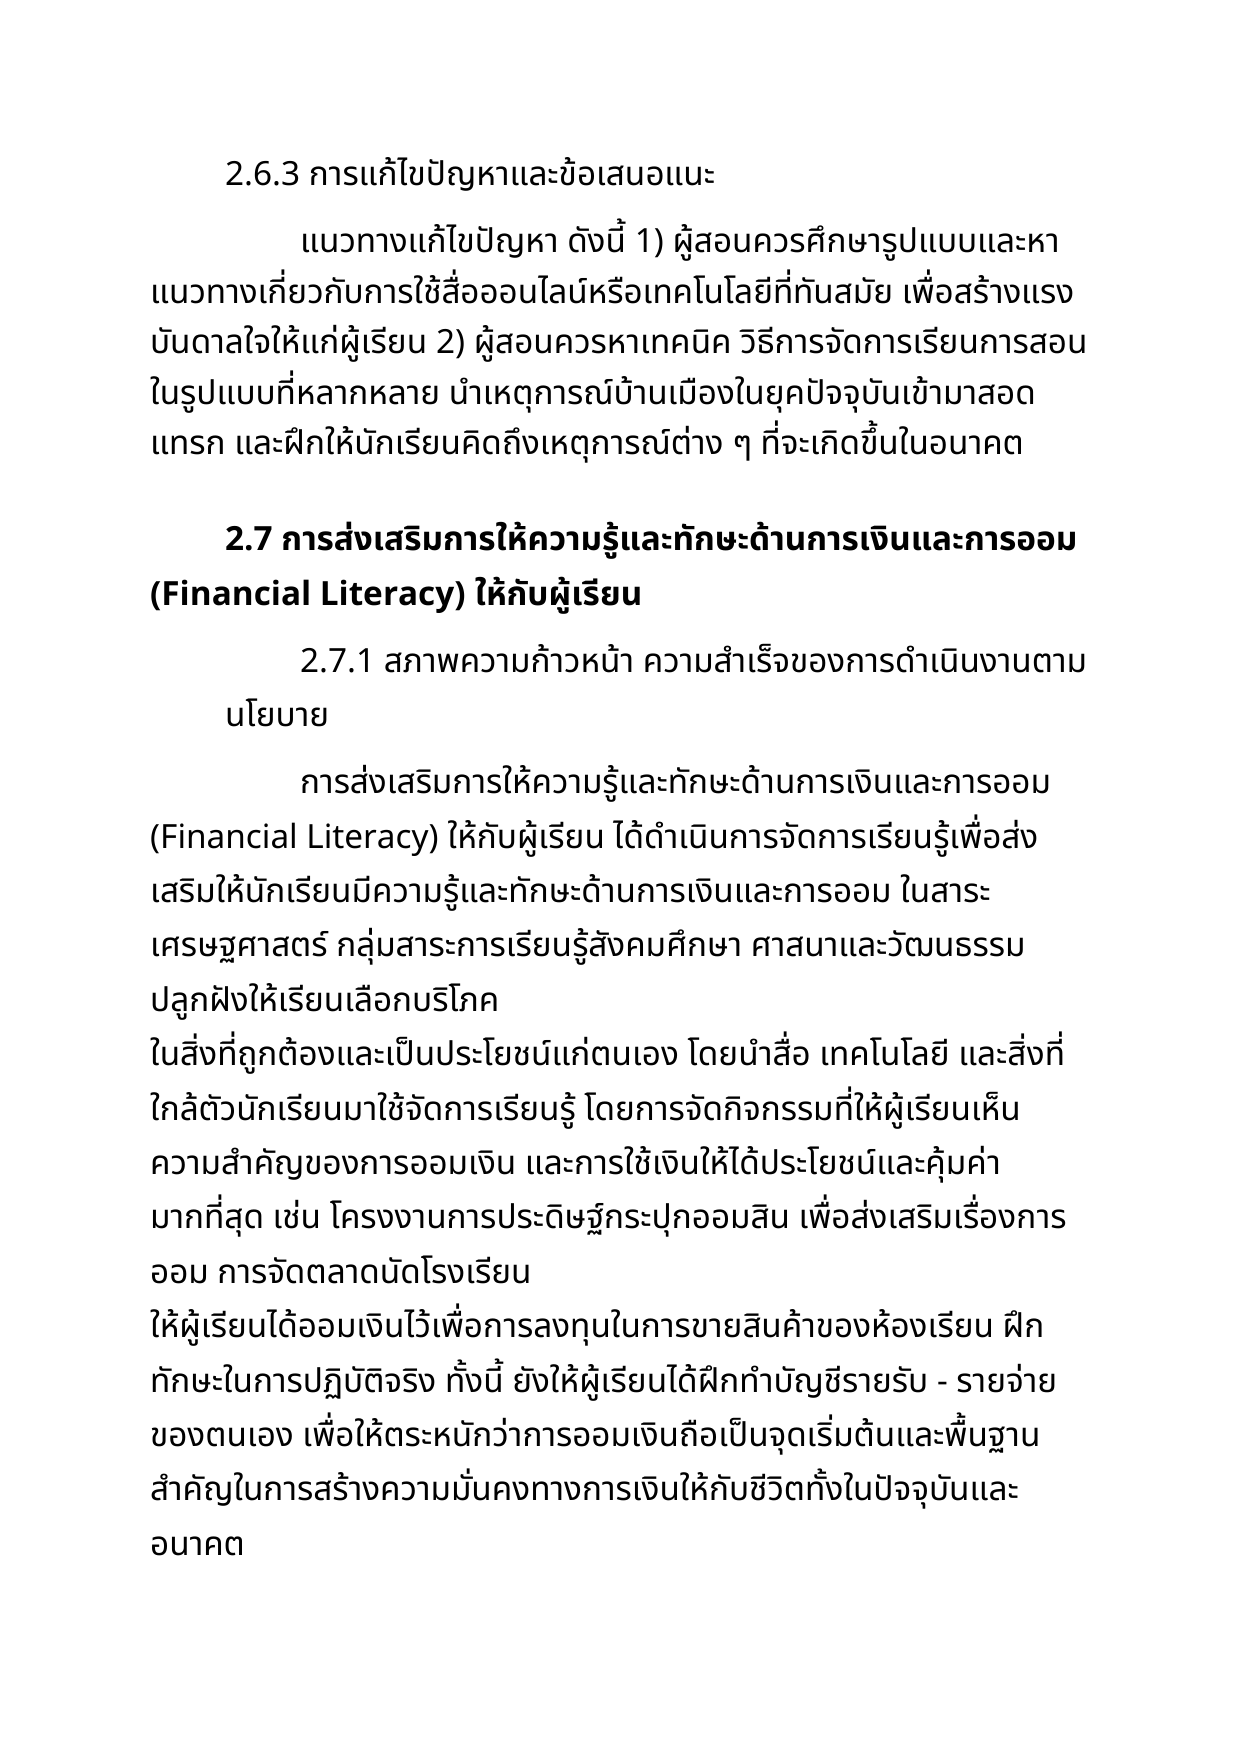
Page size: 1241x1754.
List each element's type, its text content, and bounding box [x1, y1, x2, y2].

text การส่งเสริมการให้ความรู้และทักษะด้านการเงินและการออม (Financial Literacy) ให้กับผู้เรียน ได้ดำเนินการจัดการเรียนรู้เพื่อส่งเสริมให้นักเรียนมีความรู้และทักษะด้านการเงินและการออม ในสาระเศรษฐศาสตร์ กลุ่มสาระการเรียนรู้สังคมศึกษา ศาสนาและวัฒนธรรม ปลูกฝังให้เรียนเลือกบริโภค ในสิ่งที่ถูกต้องและเป็นประโยชน์แก่ตนเอง โดยนำสื่อ เทคโนโลยี และสิ่งที่ใกล้ตัวนักเรียนมาใช้จัดการเรียนรู้ โดยการจัดกิจกรรมที่ให้ผู้เรียนเห็นความสำคัญของการออมเงิน และการใช้เงินให้ได้ประโยชน์และคุ้มค่า มากที่สุด เช่น โครงงานการประดิษฐ์กระปุกออมสิน เพื่อส่งเสริมเรื่องการออม การจัดตลาดนัดโรงเรียน ให้ผู้เรียนได้ออมเงินไว้เพื่อการลงทุนในการขายสินค้าของห้องเรียน ฝึกทักษะในการปฏิบัติจริง ทั้งนี้ ยังให้ผู้เรียนได้ฝึกทำบัญชีรายรับ - รายจ่ายของตนเอง เพื่อให้ตระหนักว่าการออมเงินถือเป็นจุดเริ่มต้นและพื้นฐานสำคัญในการสร้างความมั่นคงทางการเงินให้กับชีวิตทั้งในปัจจุบันและอนาคต [150, 758, 1090, 1570]
text 2.7 การส่งเสริมการให้ความรู้และทักษะด้านการเงินและการออม (Financial Literacy) ให้กับผู้เรียน [150, 515, 1090, 620]
text 2.6.3 การแก้ไขปัญหาและข้อเสนอแนะ [150, 150, 1090, 201]
text 2.7.1 สภาพความก้าวหน้า ความสำเร็จของการดำเนินงานตามนโยบาย [225, 637, 1090, 742]
text แนวทางแก้ไขปัญหา ดังนี้ 1) ผู้สอนควรศึกษารูปแบบและหาแนวทางเกี่ยวกับการใช้สื่อออนไลน์หรือเทคโนโลยีที่ทันสมัย เพื่อสร้างแรงบันดาลใจให้แก่ผู้เรียน 2) ผู้สอนควรหาเทคนิค วิธีการจัดการเรียนการสอนในรูปแบบที่หลากหลาย นำเหตุการณ์บ้านเมืองในยุคปัจจุบันเข้ามาสอดแทรก และฝึกให้นักเรียนคิดถึงเหตุการณ์ต่าง ๆ ที่จะเกิดขึ้นในอนาคต [150, 217, 1090, 469]
